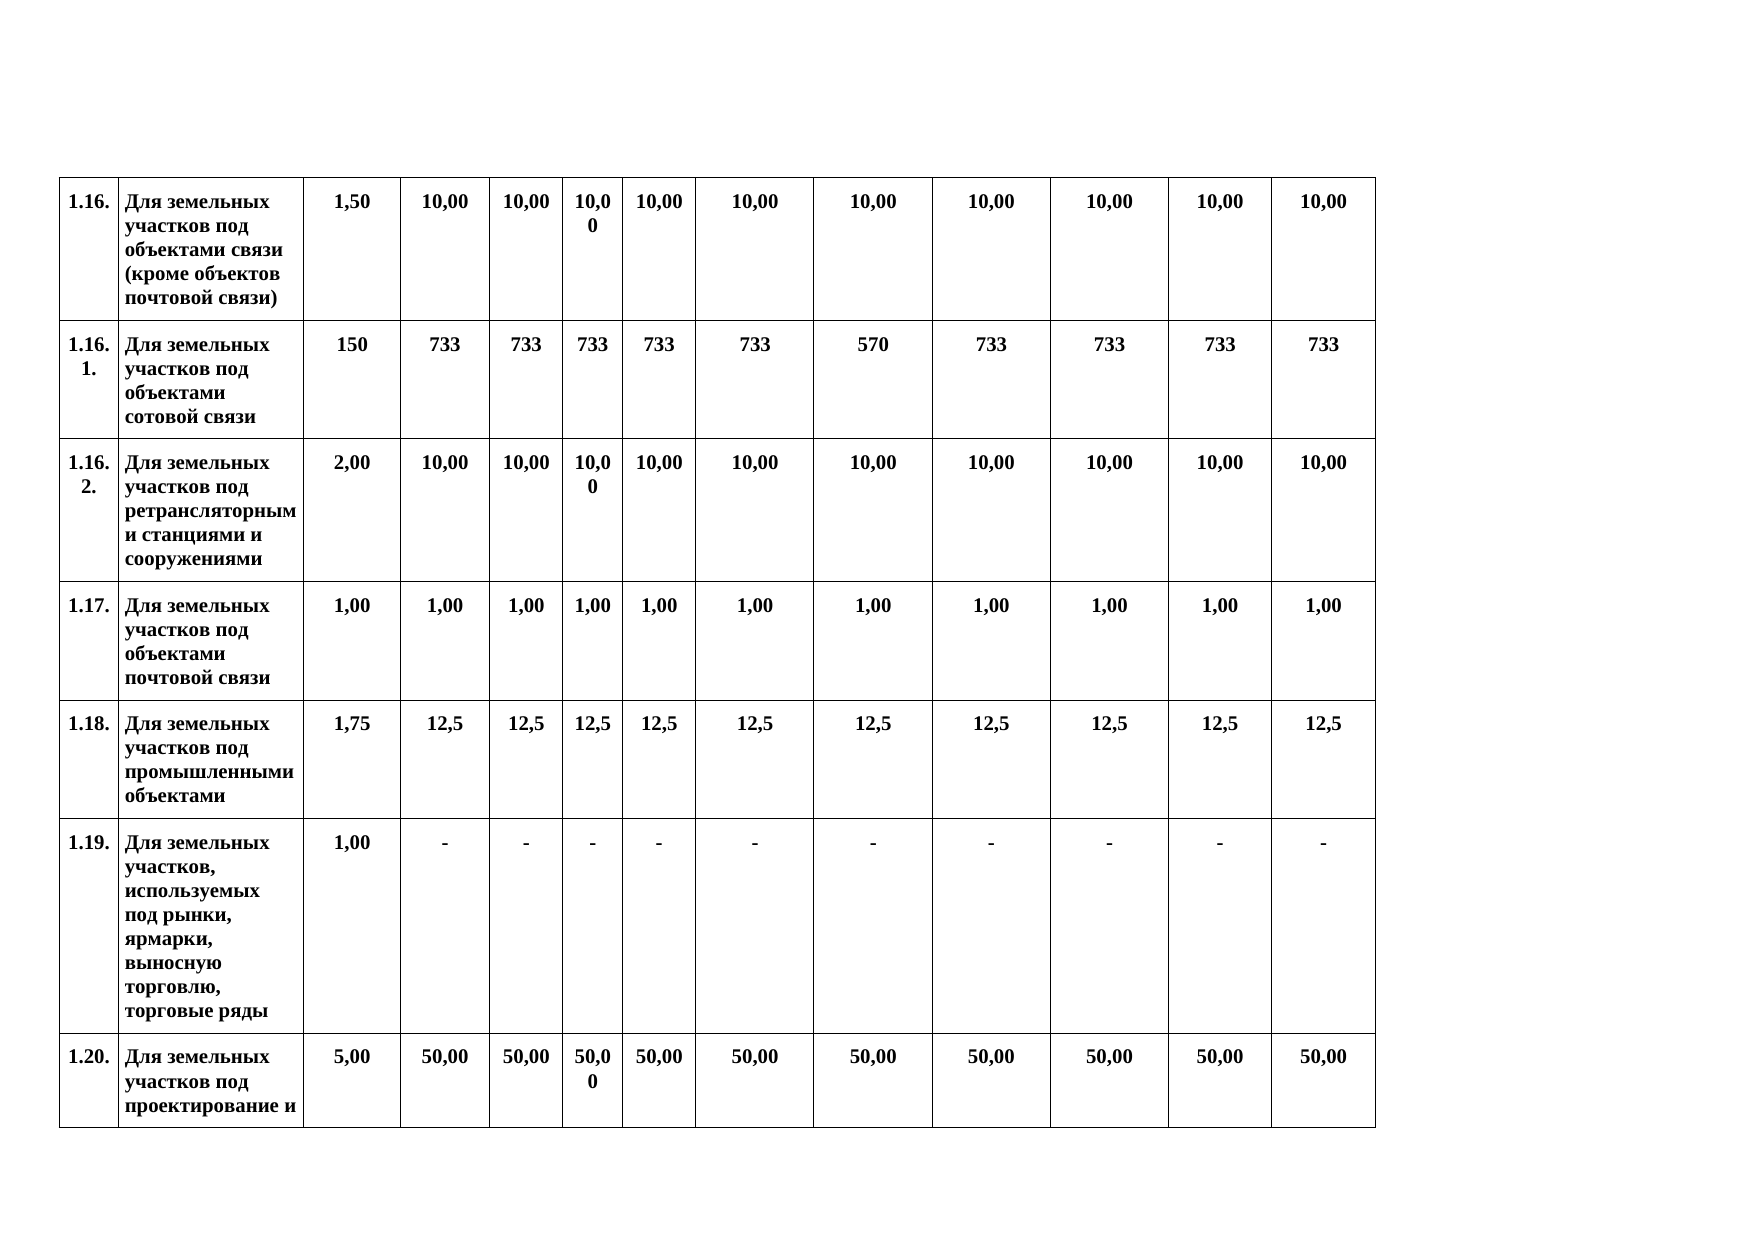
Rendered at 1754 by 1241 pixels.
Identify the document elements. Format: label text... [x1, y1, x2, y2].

table_cell 1.16.2. [60, 439, 118, 581]
table_cell 50,00 [1272, 1034, 1375, 1127]
table_cell 50,00 [490, 1034, 562, 1127]
table_cell 10,00 [490, 439, 562, 581]
table_cell - [623, 819, 695, 1033]
table_cell 733 [1051, 321, 1168, 438]
table_cell 1,00 [563, 582, 622, 699]
table_cell Для земельных участков под промышленными объектами [119, 701, 303, 818]
table_cell - [401, 819, 489, 1033]
table_cell 50,00 [696, 1034, 813, 1127]
table_cell 10,00 [1051, 178, 1168, 320]
table_cell - [696, 819, 813, 1033]
table_cell 1.17. [60, 582, 118, 699]
table_cell 733 [401, 321, 489, 438]
table_cell 10,00 [623, 439, 695, 581]
table_cell 10,00 [623, 178, 695, 320]
table_cell Для земельных участков под ретрансляторными станциями и сооружениями [119, 439, 303, 581]
table_cell 10,00 [696, 178, 813, 320]
table_cell 2,00 [304, 439, 400, 581]
table_cell 1.18. [60, 701, 118, 818]
table_cell Для земельных участков под объектами связи (кроме объектов почтовой связи) [119, 178, 303, 320]
table_cell 10,00 [933, 178, 1050, 320]
table_cell 733 [490, 321, 562, 438]
table_cell 12,5 [401, 701, 489, 818]
table_cell - [814, 819, 932, 1033]
table_cell 12,5 [814, 701, 932, 818]
table_cell 733 [1272, 321, 1375, 438]
table_cell 50,00 [623, 1034, 695, 1127]
table_cell 1,00 [696, 582, 813, 699]
table_cell 1.20. [60, 1034, 118, 1127]
table_cell 12,5 [1169, 701, 1271, 818]
table_cell 1,00 [401, 582, 489, 699]
table_cell 570 [814, 321, 932, 438]
table_cell 1,00 [1051, 582, 1168, 699]
table_cell 12,5 [563, 701, 622, 818]
table_cell 5,00 [304, 1034, 400, 1127]
table_cell 10,00 [1051, 439, 1168, 581]
table_cell 733 [1169, 321, 1271, 438]
table_cell 733 [696, 321, 813, 438]
table_cell 733 [563, 321, 622, 438]
table_cell 1,75 [304, 701, 400, 818]
table_cell 10,00 [401, 178, 489, 320]
table_cell 150 [304, 321, 400, 438]
table_cell 10,00 [563, 178, 622, 320]
table_cell - [1169, 819, 1271, 1033]
table_cell 12,5 [1272, 701, 1375, 818]
table_cell 10,00 [696, 439, 813, 581]
table_cell 12,5 [623, 701, 695, 818]
table_cell 10,00 [490, 178, 562, 320]
table_cell 50,00 [401, 1034, 489, 1127]
table_cell 50,00 [563, 1034, 622, 1127]
table_cell 10,00 [814, 178, 932, 320]
table_cell 10,00 [563, 439, 622, 581]
table_cell 12,5 [1051, 701, 1168, 818]
table_cell 12,5 [490, 701, 562, 818]
table_cell - [490, 819, 562, 1033]
table_cell - [1051, 819, 1168, 1033]
table_cell 10,00 [1272, 439, 1375, 581]
table_cell 12,5 [696, 701, 813, 818]
table_cell 50,00 [1051, 1034, 1168, 1127]
table_cell 10,00 [1169, 178, 1271, 320]
table_cell 1,00 [304, 819, 400, 1033]
table_cell 10,00 [1272, 178, 1375, 320]
table_cell 10,00 [814, 439, 932, 581]
table_cell - [1272, 819, 1375, 1033]
table_cell - [933, 819, 1050, 1033]
table_cell Для земельных участков под объектами сотовой связи [119, 321, 303, 438]
table_cell 1,00 [1169, 582, 1271, 699]
table_cell 1.16. [60, 178, 118, 320]
table_cell 1,00 [1272, 582, 1375, 699]
table_cell 1,00 [490, 582, 562, 699]
table_cell Для земельных участков под объектами почтовой связи [119, 582, 303, 699]
table_cell 1,00 [933, 582, 1050, 699]
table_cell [119, 1034, 303, 1127]
table_cell 733 [623, 321, 695, 438]
table_cell 10,00 [401, 439, 489, 581]
table_cell 10,00 [933, 439, 1050, 581]
table_cell Для земельных участков, используемых под рынки, ярмарки, выносную торговлю, торговые ряды [119, 819, 303, 1033]
table_cell 50,00 [933, 1034, 1050, 1127]
table_cell - [563, 819, 622, 1033]
table_cell 10,00 [1169, 439, 1271, 581]
table_cell 1,00 [304, 582, 400, 699]
table_cell 733 [933, 321, 1050, 438]
table_cell 1,00 [623, 582, 695, 699]
table_cell 1.19. [60, 819, 118, 1033]
table_cell 12,5 [933, 701, 1050, 818]
table_cell 50,00 [814, 1034, 932, 1127]
table_cell 1.16.1. [60, 321, 118, 438]
table_cell 50,00 [1169, 1034, 1271, 1127]
table_cell 1,00 [814, 582, 932, 699]
table_cell 1,50 [304, 178, 400, 320]
